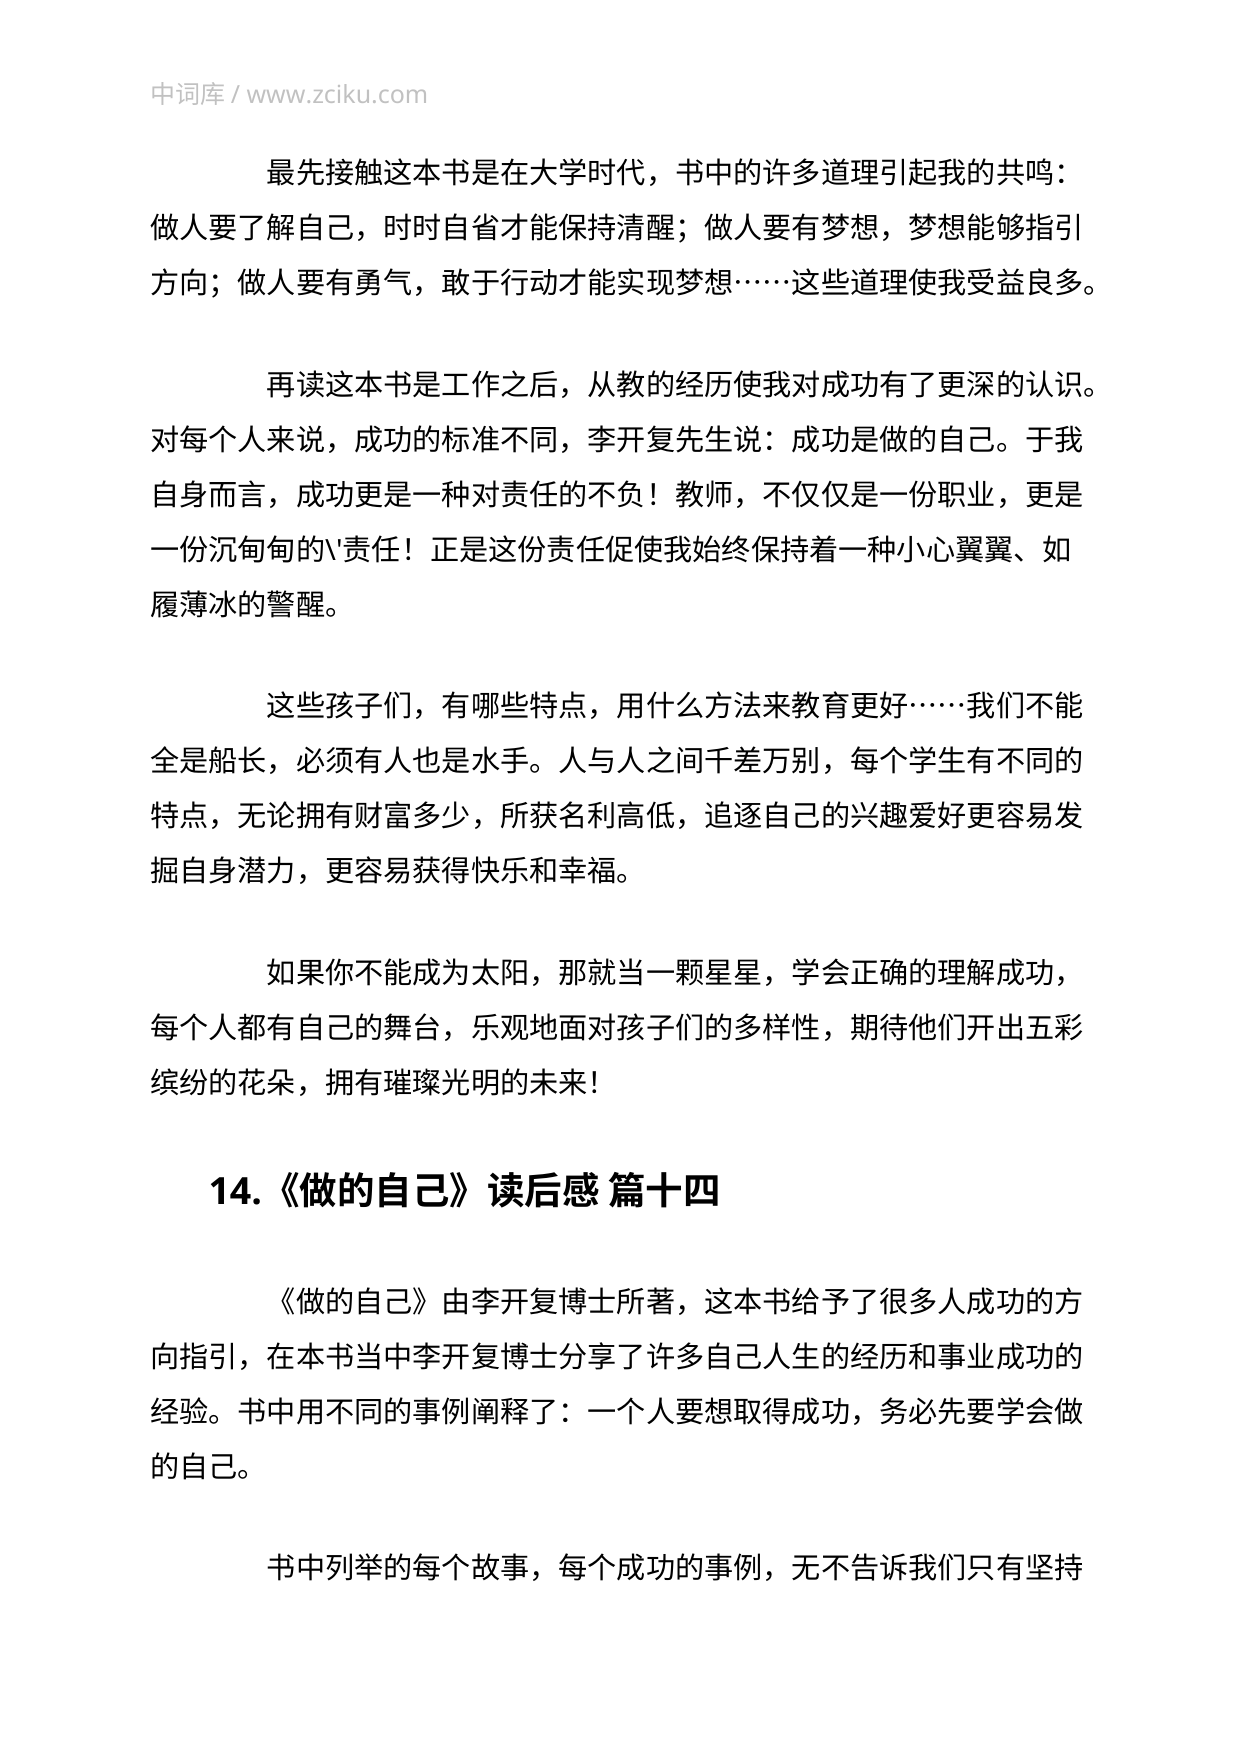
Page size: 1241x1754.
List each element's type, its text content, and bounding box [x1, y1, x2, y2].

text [150, 1545, 1090, 1587]
text 《做的自己》由李开复博士所著，这本书给予了很多人成功的方向指引，在本书当中李开复博士分享了许多自己人生的经历和事业成功的经验。书中用不同的事例阐释了：一个人要想取得成功，务必先要学会做的自己。 [150, 1279, 1090, 1486]
text 再读这本书是工作之后，从教的经历使我对成功有了更深的认识。对每个人来说，成功的标准不同，李开复先生说：成功是做的自己。于我自身而言，成功更是一种对责任的不负！教师，不仅仅是一份职业，更是一份沉甸甸的\'责任！正是这份责任促使我始终保持着一种小心翼翼、如履薄冰的警醒。 [150, 362, 1090, 623]
text 如果你不能成为太阳，那就当一颗星星，学会正确的理解成功，每个人都有自己的舞台，乐观地面对孩子们的多样性，期待他们开出五彩缤纷的花朵，拥有璀璨光明的未来！ [150, 949, 1090, 1102]
text 这些孩子们，有哪些特点，用什么方法来教育更好……我们不能全是船长，必须有人也是水手。人与人之间千差万别，每个学生有不同的特点，无论拥有财富多少，所获名利高低，追逐自己的兴趣爱好更容易发掘自身潜力，更容易获得快乐和幸福。 [150, 683, 1090, 890]
text 14.《做的自己》读后感 篇十四 [150, 1161, 1090, 1216]
text 最先接触这本书是在大学时代，书中的许多道理引起我的共鸣：做人要了解自己，时时自省才能保持清醒；做人要有梦想，梦想能够指引方向；做人要有勇气，敢于行动才能实现梦想……这些道理使我受益良多。 [150, 150, 1090, 302]
